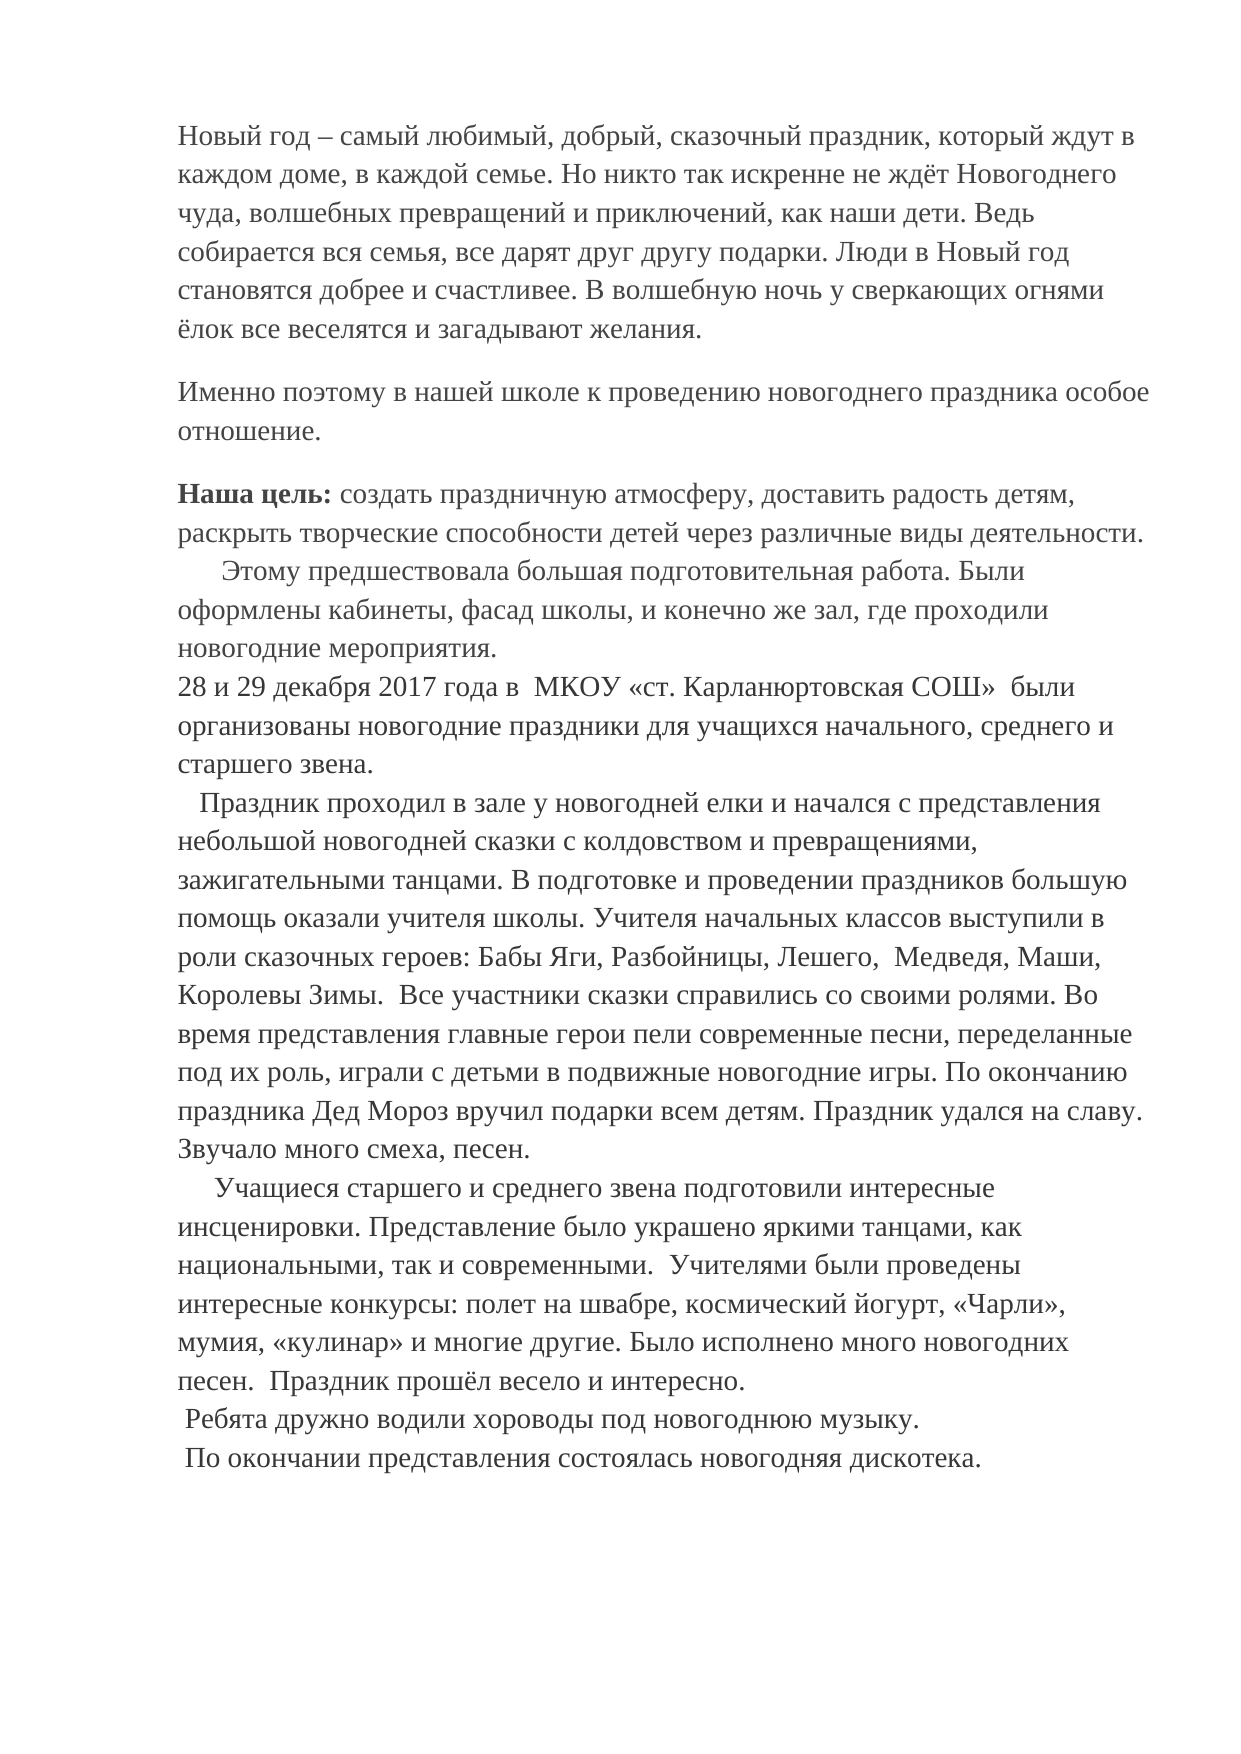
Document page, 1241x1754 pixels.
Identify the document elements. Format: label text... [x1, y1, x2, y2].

text Новый год – самый любимый, добрый, сказочный праздник, который ждут в каждом доме, в каждой семье. Но никто так искренне не ждёт Новогоднего чуда, волшебных превращений и приключений, как наши дети. Ведь собирается вся семья, все дарят друг другу подарки. Люди в Новый год становятся добрее и счастливее. В волшебную ночь у сверкающих огнями ёлок все веселятся и загадывают желания. [177, 118, 1152, 344]
text Праздник проходил в зале у новогодней елки и начался с представления небольшой новогодней сказки с колдовством и превращениями, зажигательными танцами. В подготовке и проведении праздников большую помощь оказали учителя школы. Учителя начальных классов выступили в роли сказочных героев: Бабы Яги, Разбойницы, Лешего, Медведя, Маши, Королевы Зимы. Все участники сказки справились со своими ролями. Во время представления главные герои пели современные песни, переделанные под их роль, играли с детьми в подвижные новогодние игры. По окончанию праздника Дед Мороз вручил подарки всем детям. Праздник удался на славу. Звучало много смеха, песен. [177, 785, 1152, 1165]
text Ребята дружно водили хороводы под новогоднюю музыку. [177, 1401, 1152, 1435]
text Этому предшествовала большая подготовительная работа. Были оформлены кабинеты, фасад школы, и конечно же зал, где проходили новогодние мероприятия. [177, 553, 1152, 664]
text Учащиеся старшего и среднего звена подготовили интересные инсценировки. Представление было украшено яркими танцами, как национальными, так и современными. Учителями были проведены интересные конкурсы: полет на швабре, космический йогурт, «Чарли», мумия, «кулинар» и многие другие. Было исполнено много новогодних песен. Праздник прошёл весело и интересно. [177, 1170, 1152, 1396]
text Именно поэтому в нашей школе к проведению новогоднего праздника особое отношение. [177, 374, 1152, 446]
text Наша цель: создать праздничную атмосферу, доставить радость детям, раскрыть творческие способности детей через различные виды деятельности. [177, 476, 1152, 548]
text 28 и 29 декабря 2017 года в МКОУ «ст. Карланюртовская СОШ» были организованы новогодние праздники для учащихся начального, среднего и старшего звена. [177, 669, 1152, 780]
text По окончании представления состоялась новогодняя дискотека. [177, 1440, 1152, 1473]
